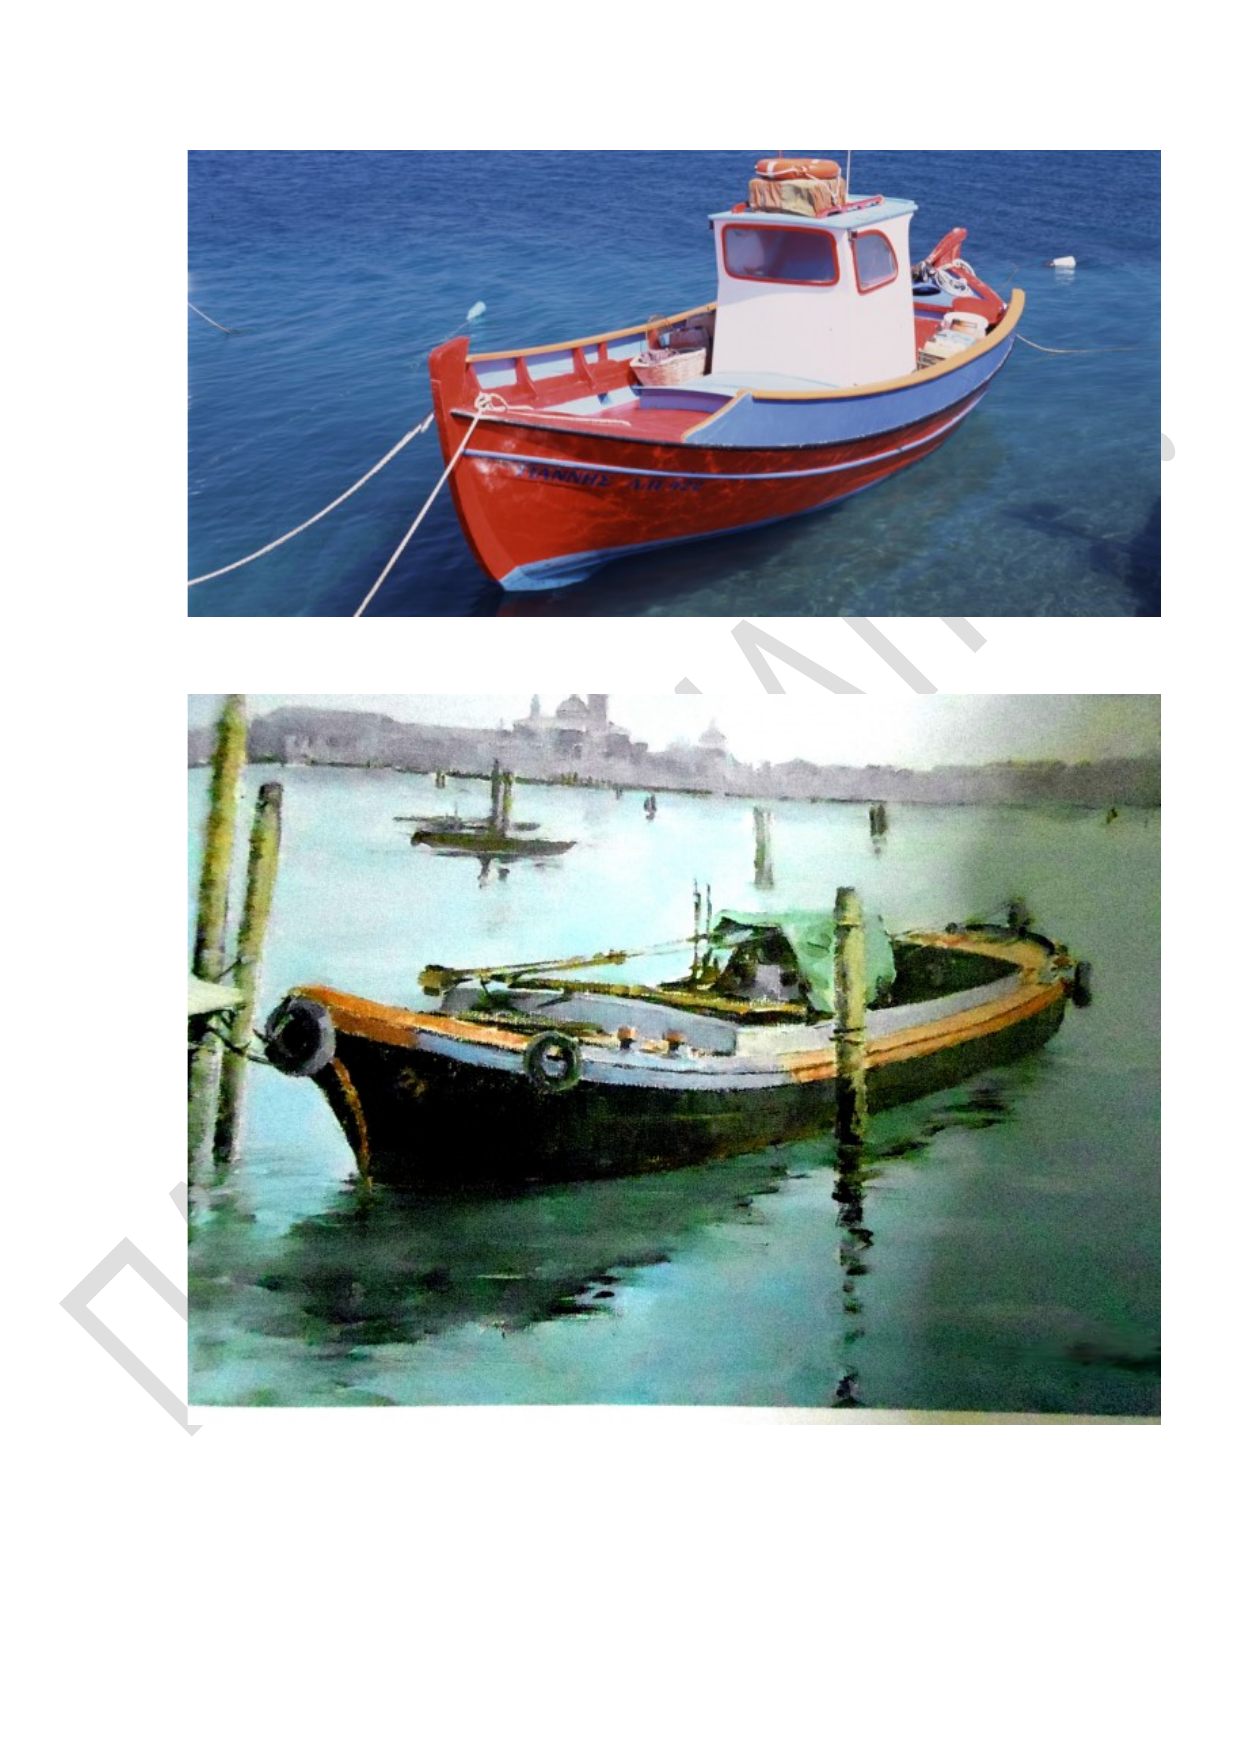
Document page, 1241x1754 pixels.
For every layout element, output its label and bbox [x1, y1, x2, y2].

picture [187, 150, 1161, 617]
picture [187, 694, 1161, 1425]
